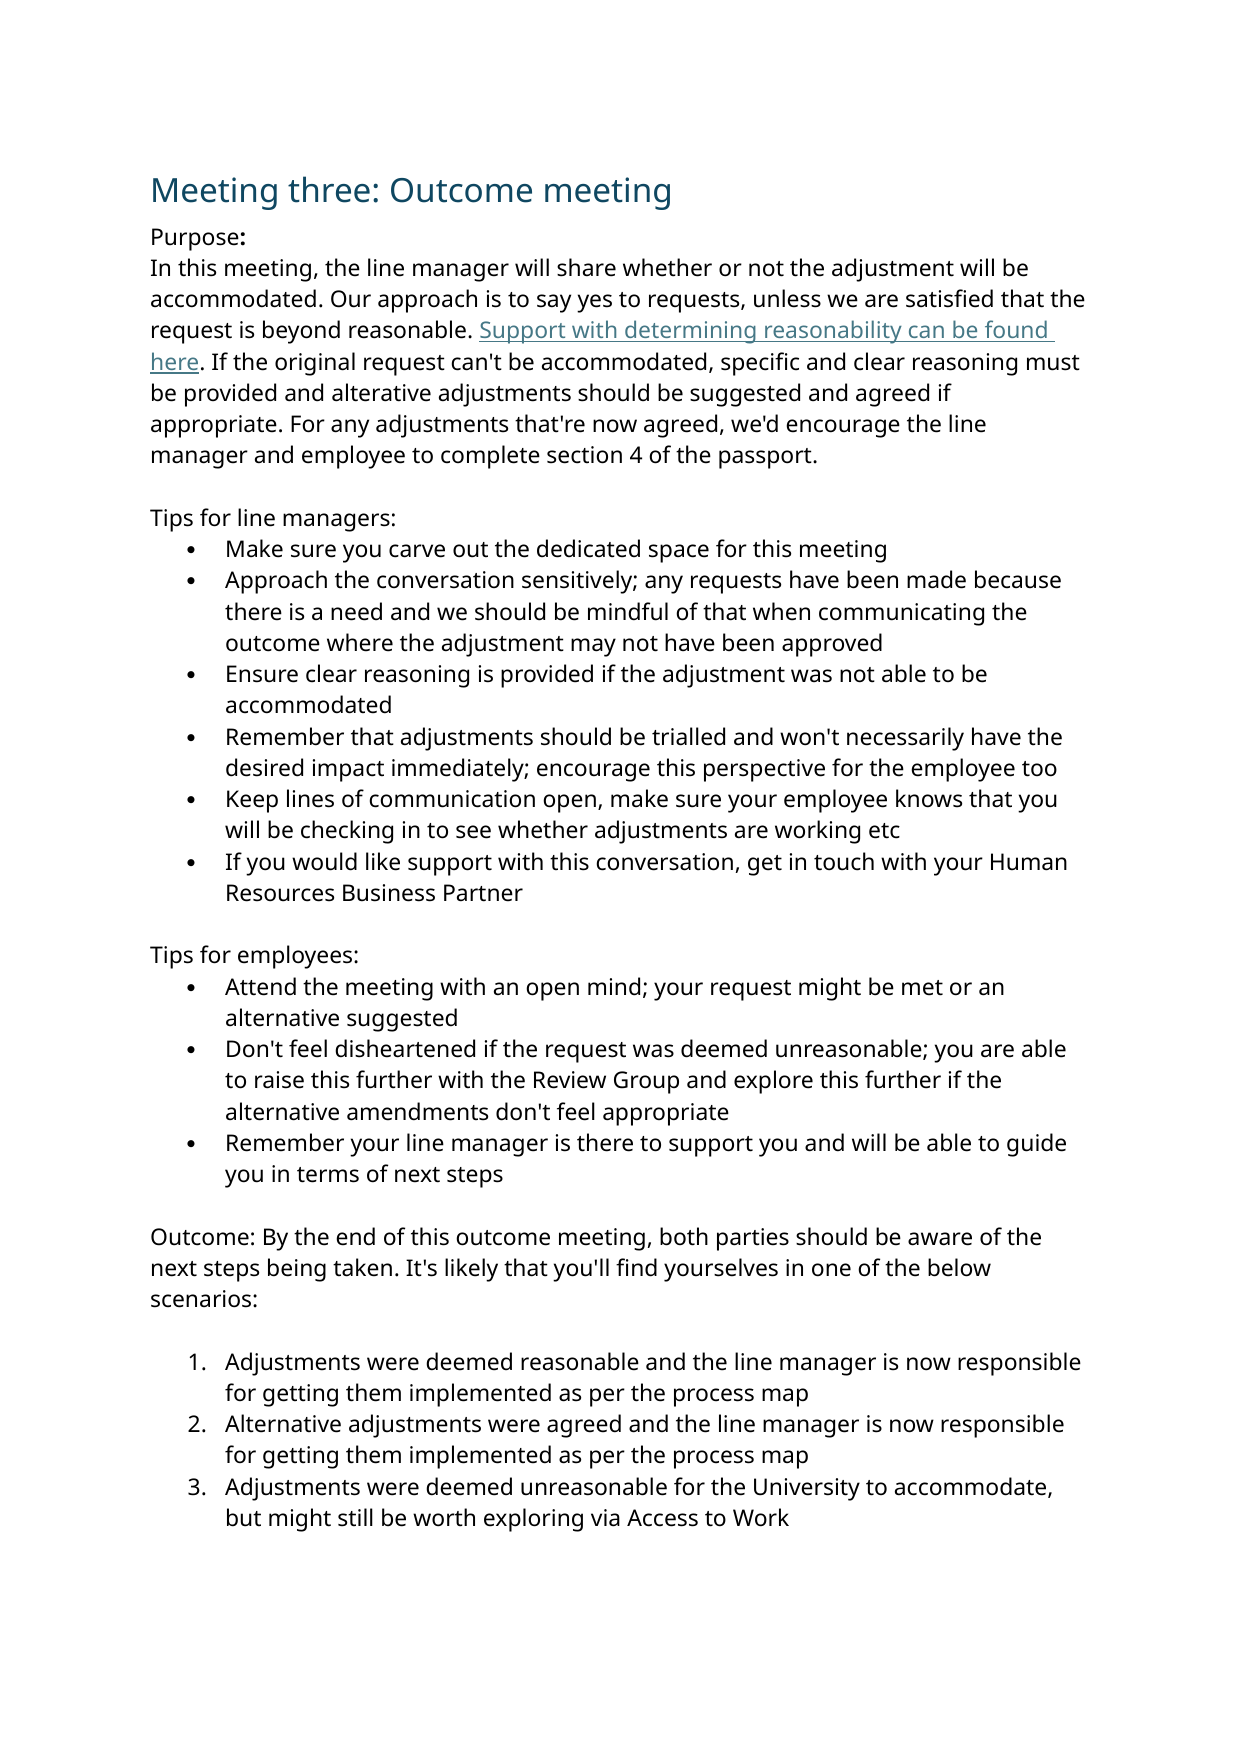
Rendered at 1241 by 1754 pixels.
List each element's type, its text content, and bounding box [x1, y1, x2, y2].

list If you would like support with this conversation, get in touch with your Human Resources Business Partner [187, 845, 1090, 908]
list Attend the meeting with an open mind; your request might be met or an alternative suggested [187, 970, 1090, 1033]
list Don't feel disheartened if the request was deemed unreasonable; you are able to raise this further with the Review Group and explore this further if the alternative amendments don't feel appropriate [187, 1033, 1090, 1127]
subtitle Tips for line managers: [150, 502, 1090, 533]
subtitle Tips for employees: [150, 939, 1090, 970]
list Ensure clear reasoning is provided if the adjustment was not able to be accommodated [187, 658, 1090, 720]
list Adjustments were deemed reasonable and the line manager is now responsible for getting them implemented as per the process map [187, 1345, 1090, 1408]
list Adjustments were deemed unreasonable for the University to accommodate, but might still be worth exploring via Access to Work [187, 1470, 1090, 1533]
list Keep lines of communication open, make sure your employee knows that you will be checking in to see whether adjustments are working etc [187, 783, 1090, 845]
list Approach the conversation sensitively; any requests have been made because there is a need and we should be mindful of that when communicating the outcome where the adjustment may not have been approved [187, 564, 1090, 658]
list Remember your line manager is there to support you and will be able to guide you in terms of next steps [187, 1127, 1090, 1189]
subtitle Meeting three: Outcome meeting [150, 167, 1090, 212]
list Make sure you carve out the dedicated space for this meeting [187, 533, 1090, 564]
list Alternative adjustments were agreed and the line manager is now responsible for getting them implemented as per the process map [187, 1408, 1090, 1470]
text In this meeting, the line manager will share whether or not the adjustment will be accommodated. Our approach is to say yes to requests, unless we are satisfied that the request is beyond reasonable. Support with determining reasonability can be found here. If the original request can't be accommodated, specific and clear reasoning must be provided and alterative adjustments should be suggested and agreed if appropriate. For any adjustments that're now agreed, we'd encourage the line manager and employee to complete section 4 of the passport. [150, 252, 1090, 470]
subtitle Purpose: [150, 220, 1090, 252]
list Remember that adjustments should be trialled and won't necessarily have the desired impact immediately; encourage this perspective for the employee too [187, 720, 1090, 783]
text Outcome: By the end of this outcome meeting, both parties should be aware of the next steps being taken. It's likely that you'll find yourselves in one of the below scenarios: [150, 1220, 1090, 1314]
